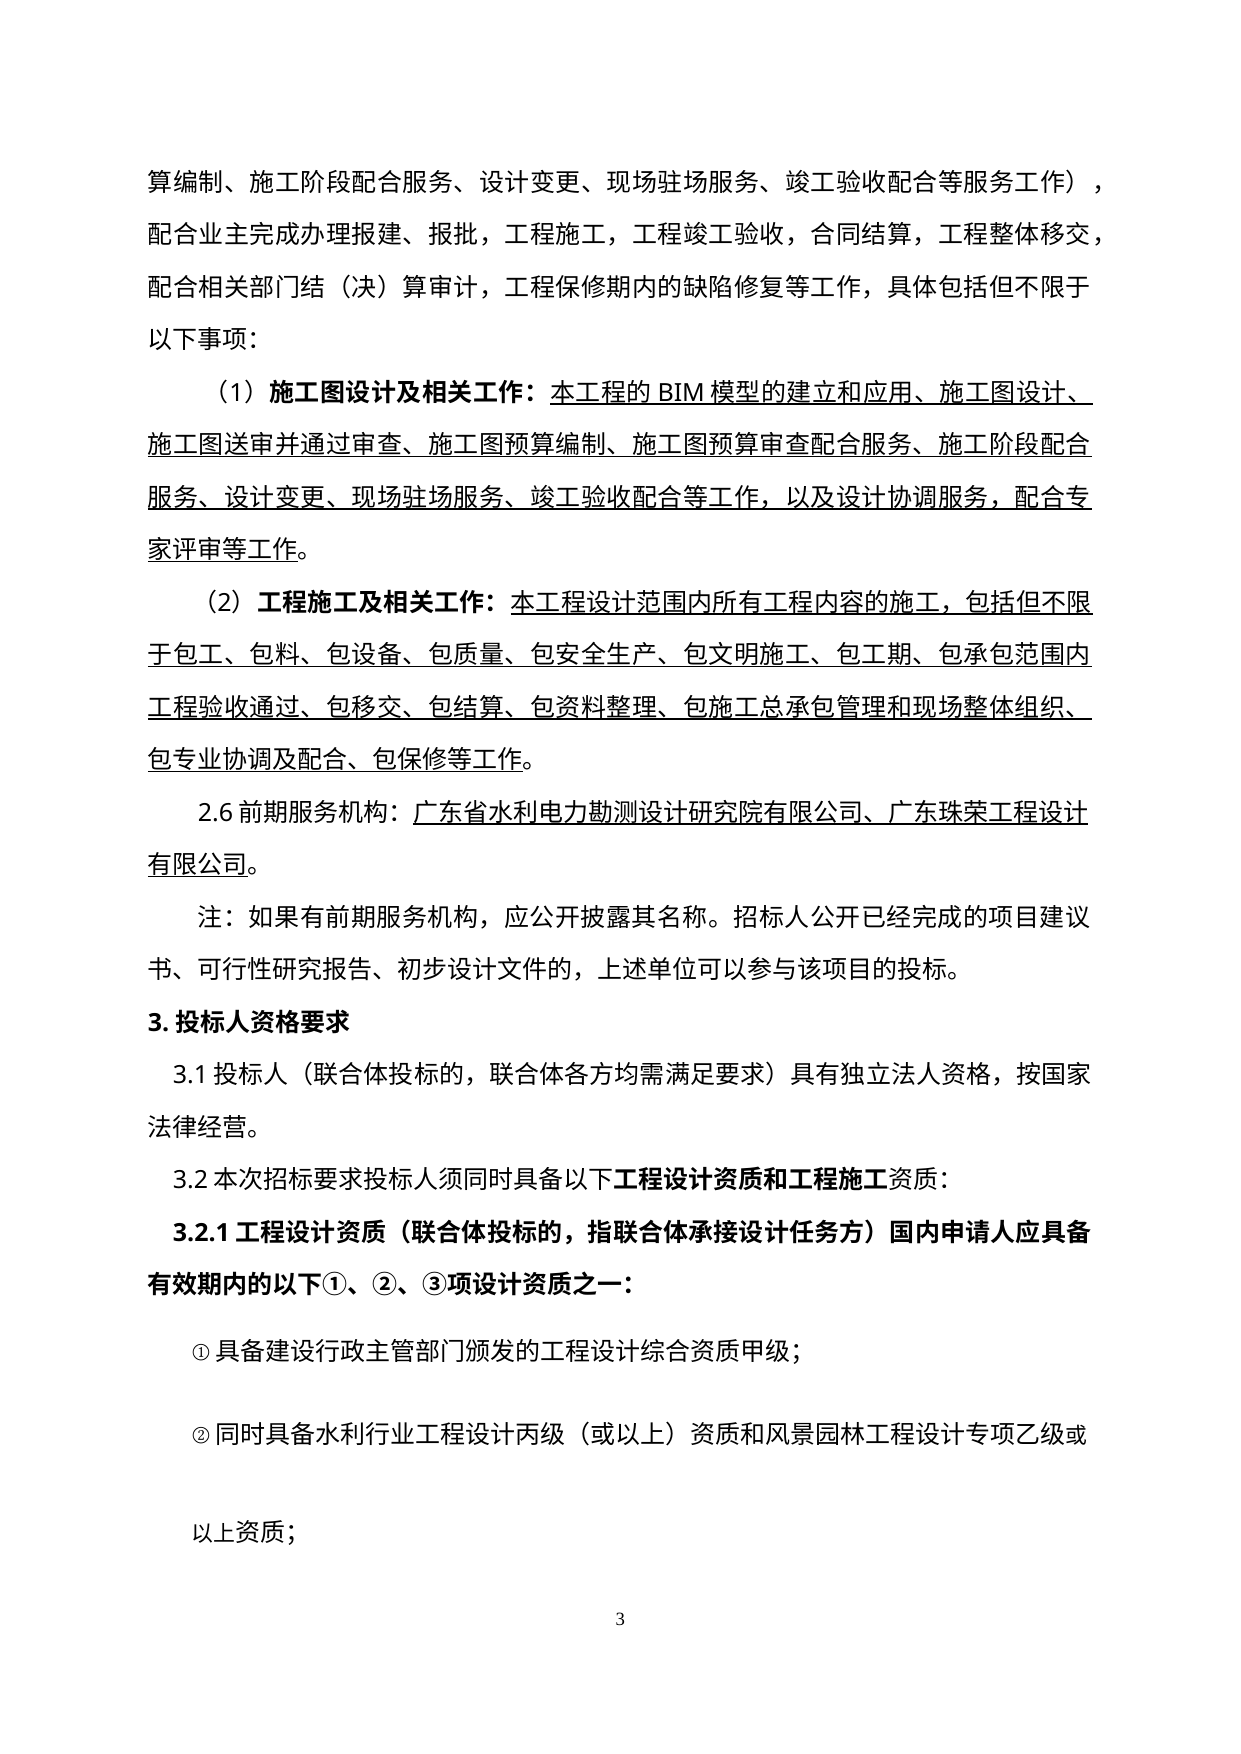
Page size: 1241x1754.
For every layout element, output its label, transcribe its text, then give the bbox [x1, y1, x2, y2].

text 注：如果有前期服务机构，应公开披露其名称。招标人公开已经完成的项目建议书、可行性研究报告、初步设计文件的，上述单位可以参与该项目的投标。 [148, 897, 1093, 986]
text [148, 162, 1093, 356]
text 3.2.1工程设计资质（联合体投标的，指联合体承接设计任务方）国内申请人应具备有效期内的以下①、②、③项设计资质之一： [148, 1212, 1093, 1301]
subtitle 3. 投标人资格要求 [148, 1002, 1093, 1038]
text 3.1投标人（联合体投标的，联合体各方均需满足要求）具有独立法人资格，按国家法律经营。 [148, 1054, 1093, 1143]
text ①具备建设行政主管部门颁发的工程设计综合资质甲级； [191, 1317, 1093, 1382]
text 2.6前期服务机构：广东省水利电力勘测设计研究院有限公司、广东珠荣工程设计有限公司。 [148, 792, 1093, 881]
text 3.2本次招标要求投标人须同时具备以下工程设计资质和工程施工资质： [148, 1159, 1093, 1196]
text ②同时具备水利行业工程设计丙级（或以上）资质和风景园林工程设计专项乙级或以上资质； [191, 1400, 1093, 1563]
text （1）施工图设计及相关工作：本工程的BIM模型的建立和应用、施工图设计、施工图送审并通过审查、施工图预算编制、施工图预算审查配合服务、施工阶段配合服务、设计变更、现场驻场服务、竣工验收配合等工作，以及设计协调服务，配合专家评审等工作。 [148, 372, 1093, 566]
text （2）工程施工及相关工作：本工程设计范围内所有工程内容的施工，包括但不限于包工、包料、包设备、包质量、包安全生产、包文明施工、包工期、包承包范围内工程验收通过、包移交、包结算、包资料整理、包施工总承包管理和现场整体组织、包专业协调及配合、包保修等工作。 [148, 582, 1093, 776]
